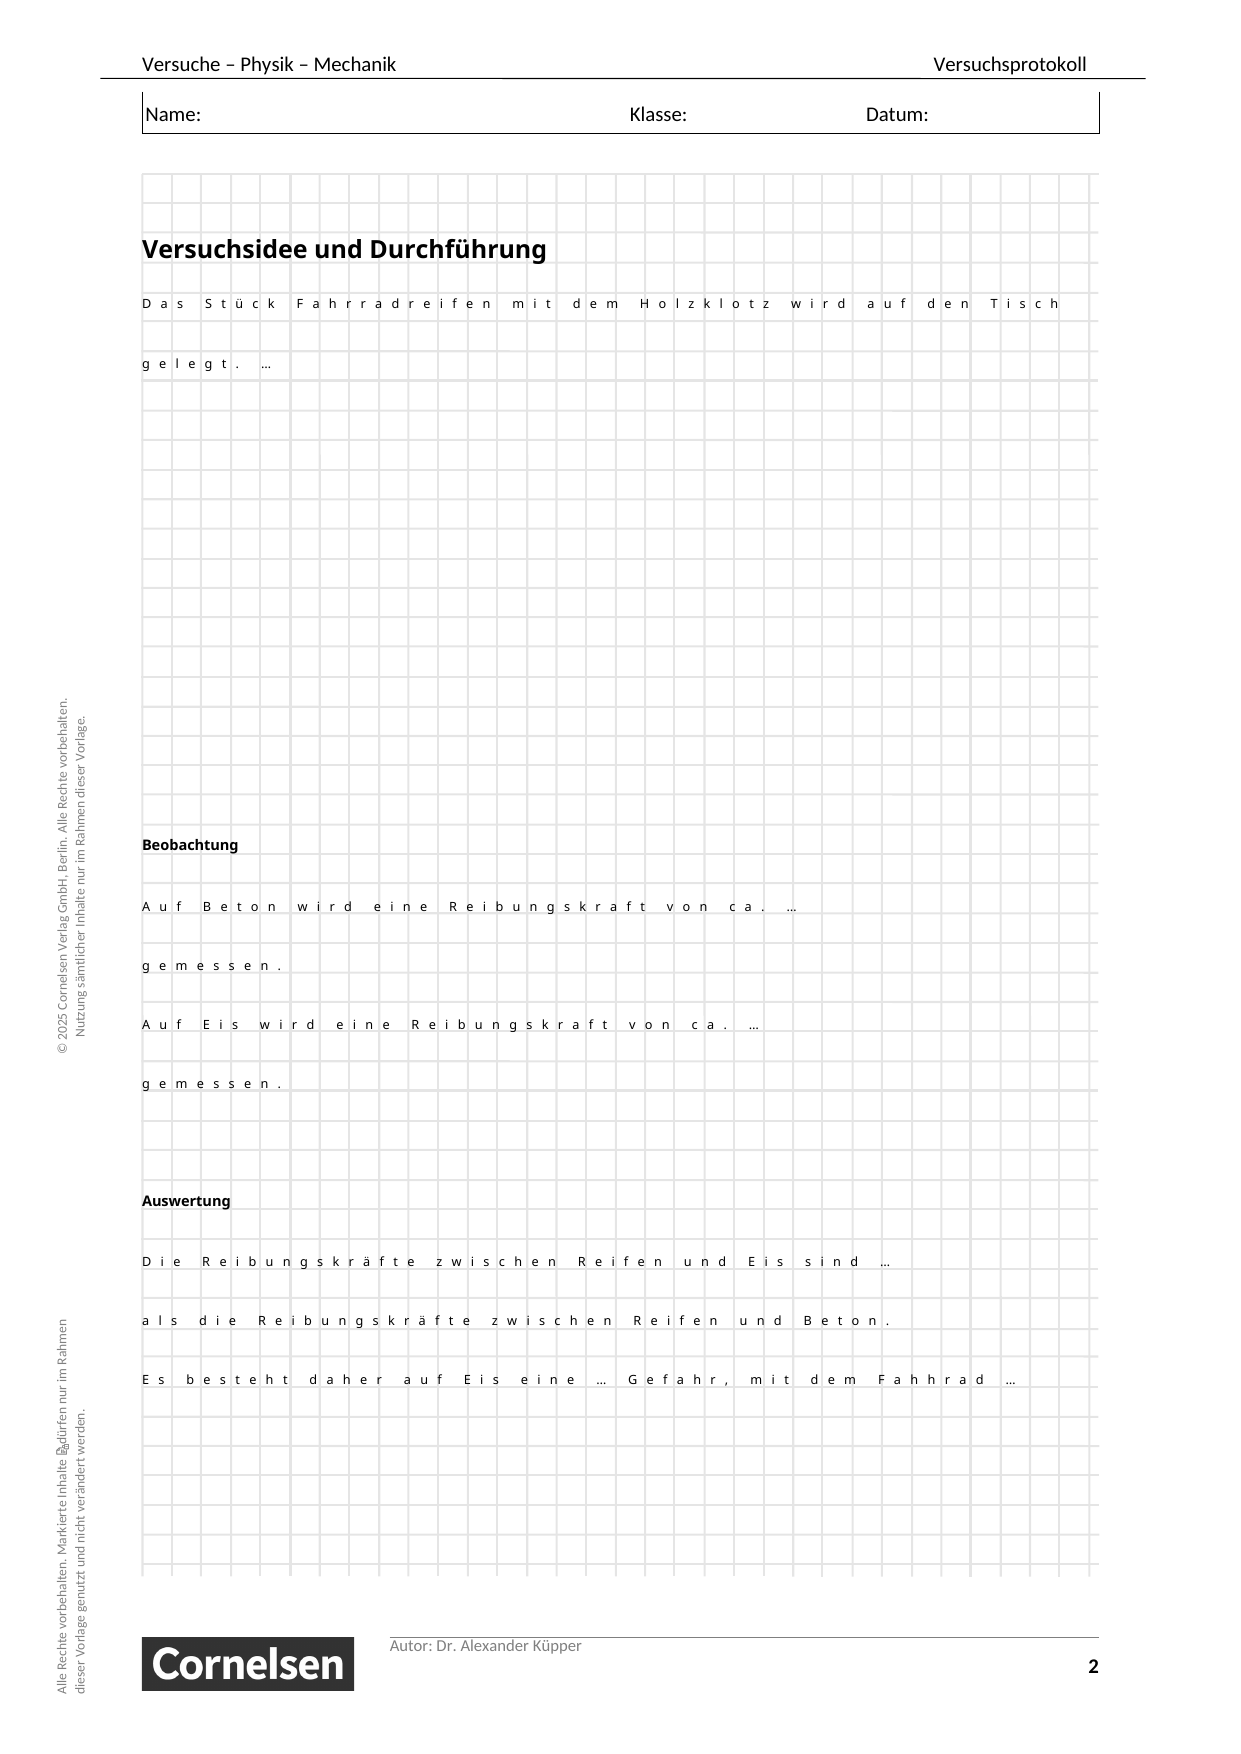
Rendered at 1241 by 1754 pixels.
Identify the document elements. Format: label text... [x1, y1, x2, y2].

text Das Stück Fahrradreifen mit dem Holzklotz wird auf den Tisch gelegt. … [142, 266, 1098, 384]
text Auf Beton wird eine Reibungskraft von ca. … [142, 868, 1098, 927]
text Die Reibungskräfte zwischen Reifen und Eis sind … als die Reibungskräfte zwischen Reifen und Beton. Es besteht daher auf Eis eine … Gefahr, mit dem Fahhrad … [142, 1223, 1098, 1401]
subtitle Versuchsidee und Durchführung [142, 236, 1098, 266]
subtitle Auswertung [142, 1194, 1098, 1223]
subtitle Beobachtung [142, 809, 1098, 868]
text gemessen. [142, 927, 1098, 987]
text Auf Eis wird eine Reibungskraft von ca. … [142, 987, 1098, 1046]
picture [141, 1637, 355, 1691]
text gemessen. [142, 1046, 1098, 1105]
picture [55, 1444, 69, 1457]
